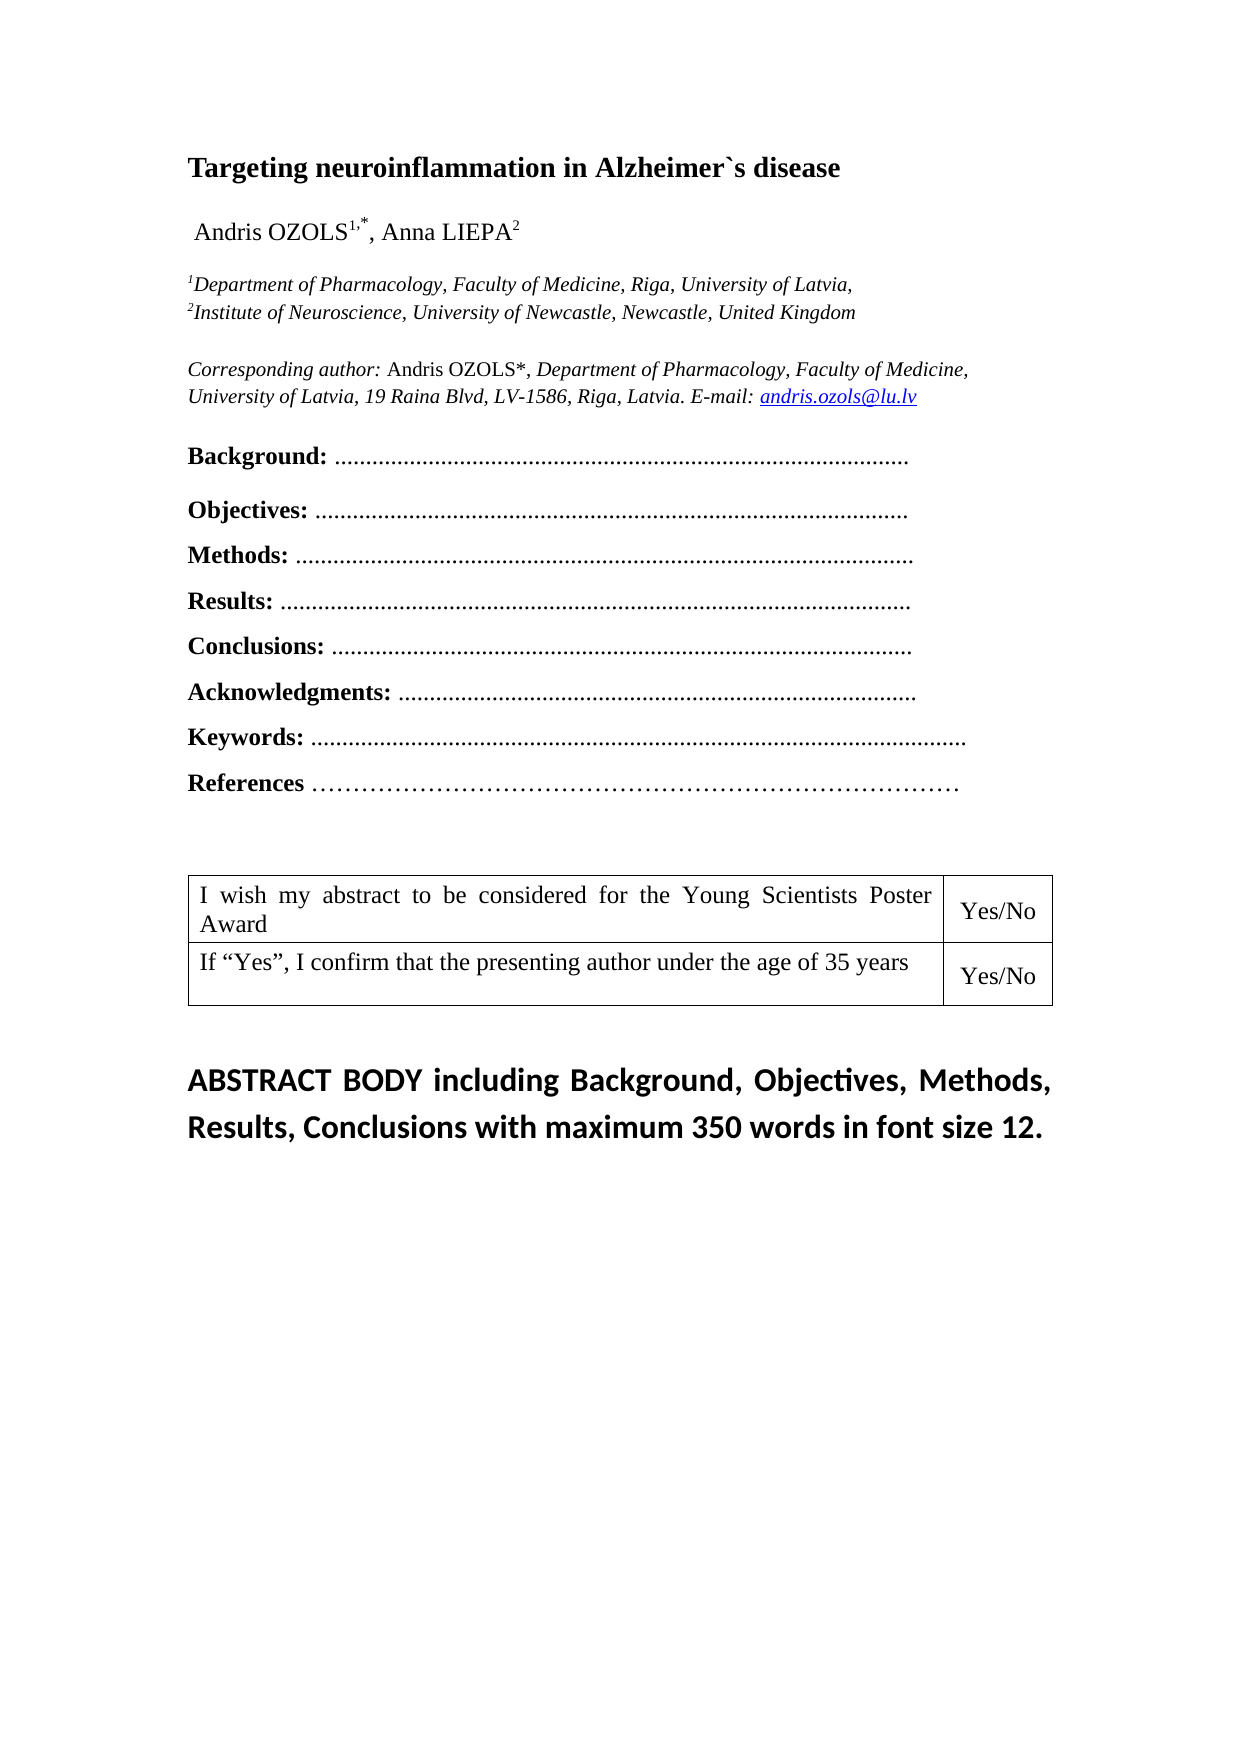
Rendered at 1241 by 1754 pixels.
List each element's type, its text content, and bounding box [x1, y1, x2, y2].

table_header Yes/No [944, 876, 1052, 942]
text Methods: ................................................................................................... [187, 540, 1053, 569]
text 2Institute of Neuroscience, University of Newcastle, Newcastle, United Kingdom [187, 300, 1053, 324]
text Acknowledgments: ................................................................................... [187, 677, 1053, 706]
text Conclusions: ............................................................................................. [187, 631, 1053, 660]
text Keywords: ......................................................................................................... [187, 722, 1053, 751]
text Results: ..................................................................................................... [187, 586, 1053, 614]
text Background: ............................................................................................ [187, 441, 1053, 469]
table_header I wish my abstract to be considered for the Young Scientists Poster Award [189, 876, 943, 942]
text Andris OZOLS1,*, Anna LIEPA2 [187, 213, 1053, 246]
text References …………………………………………………………………… [187, 768, 1053, 797]
text Objectives: ............................................................................................... [187, 495, 1053, 523]
text Corresponding author: Andris OZOLS*, Department of Pharmacology, Faculty of Medicine, University of Latvia, 19 Raina Blvd, LV-1586, Riga, Latvia. E-mail: andris.ozols@lu.lv [187, 356, 1053, 408]
table_cell If “Yes”, I confirm that the presenting author under the age of 35 years [189, 943, 943, 1004]
text 1Department of Pharmacology, Faculty of Medicine, Riga, University of Latvia, [187, 272, 1053, 296]
subtitle Targeting neuroinflammation in Alzheimer`s disease [187, 150, 1053, 183]
table_cell Yes/No [944, 943, 1052, 1004]
text ABSTRACT BODY including Background, Objectives, Methods, Results, Conclusions with maximum 350 words in font size 12. [187, 1059, 1053, 1147]
